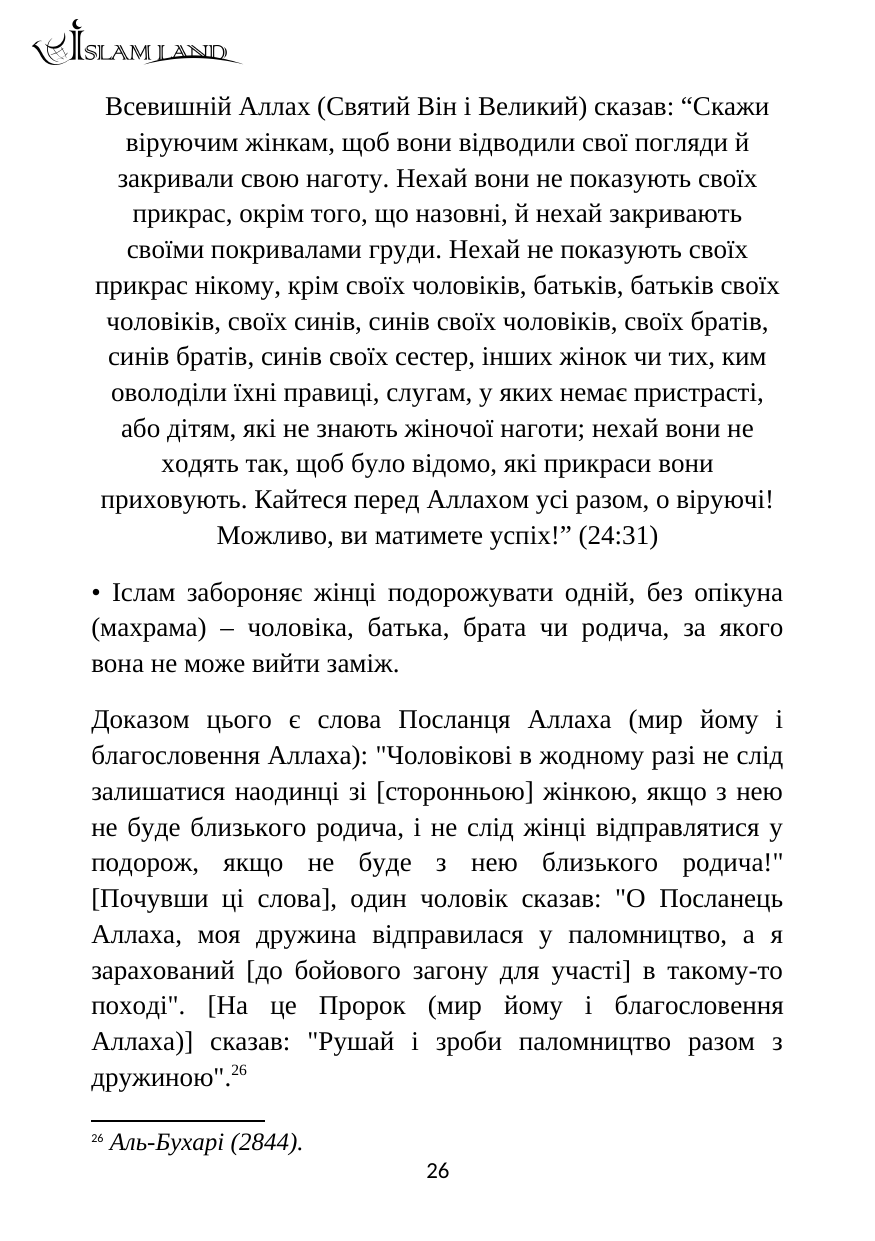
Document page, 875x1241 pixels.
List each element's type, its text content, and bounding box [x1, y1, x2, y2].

picture [31, 19, 244, 65]
text • Іслам забороняє жінці подорожувати одній, без опікуна (махрама) – чоловіка, батька, брата чи родича, за якого вона не може вийти заміж. [91, 576, 784, 678]
text Всевишній Аллах (Святий Він і Великий) сказав: “Скажи віруючим жінкам, щоб вони відводили свої погляди й закривали свою наготу. Нехай вони не показують своїх прикрас, окрім того, що назовні, й нехай закривають своїми покривалами груди. Нехай не показують своїх прикрас нікому, крім своїх чоловіків, батьків, батьків своїх чоловіків, своїх синів, синів своїх чоловіків, своїх братів, синів братів, синів своїх сестер, інших жінок чи тих, ким оволоділи їхні правиці, слугам, у яких немає пристрасті, або дітям, які не знають жіночої наготи; нехай вони не ходять так, щоб було відомо, які прикраси вони приховують. Кайтеся перед Аллахом усі разом, о віруючі! Можливо, ви матимете успіх!” (24:31) [91, 90, 784, 550]
text Доказом цього є слова Посланця Аллаха (мир йому і благословення Аллаха): "Чоловікові в жодному разі не слід залишатися наодинці зі [сторонньою] жінкою, якщо з нею не буде близького родича, і не слід жінці відправлятися у подорож, якщо не буде з нею близького родича!" [Почувши ці слова], один чоловік сказав: "О Посланець Аллаха, моя дружина відправилася у паломництво, а я зарахований [до бойового загону для участі] в такому-то поході". [На це Пророк (мир йому і благословення Аллаха)] сказав: "Рушай і зроби паломництво разом з дружиною". [91, 704, 784, 1092]
